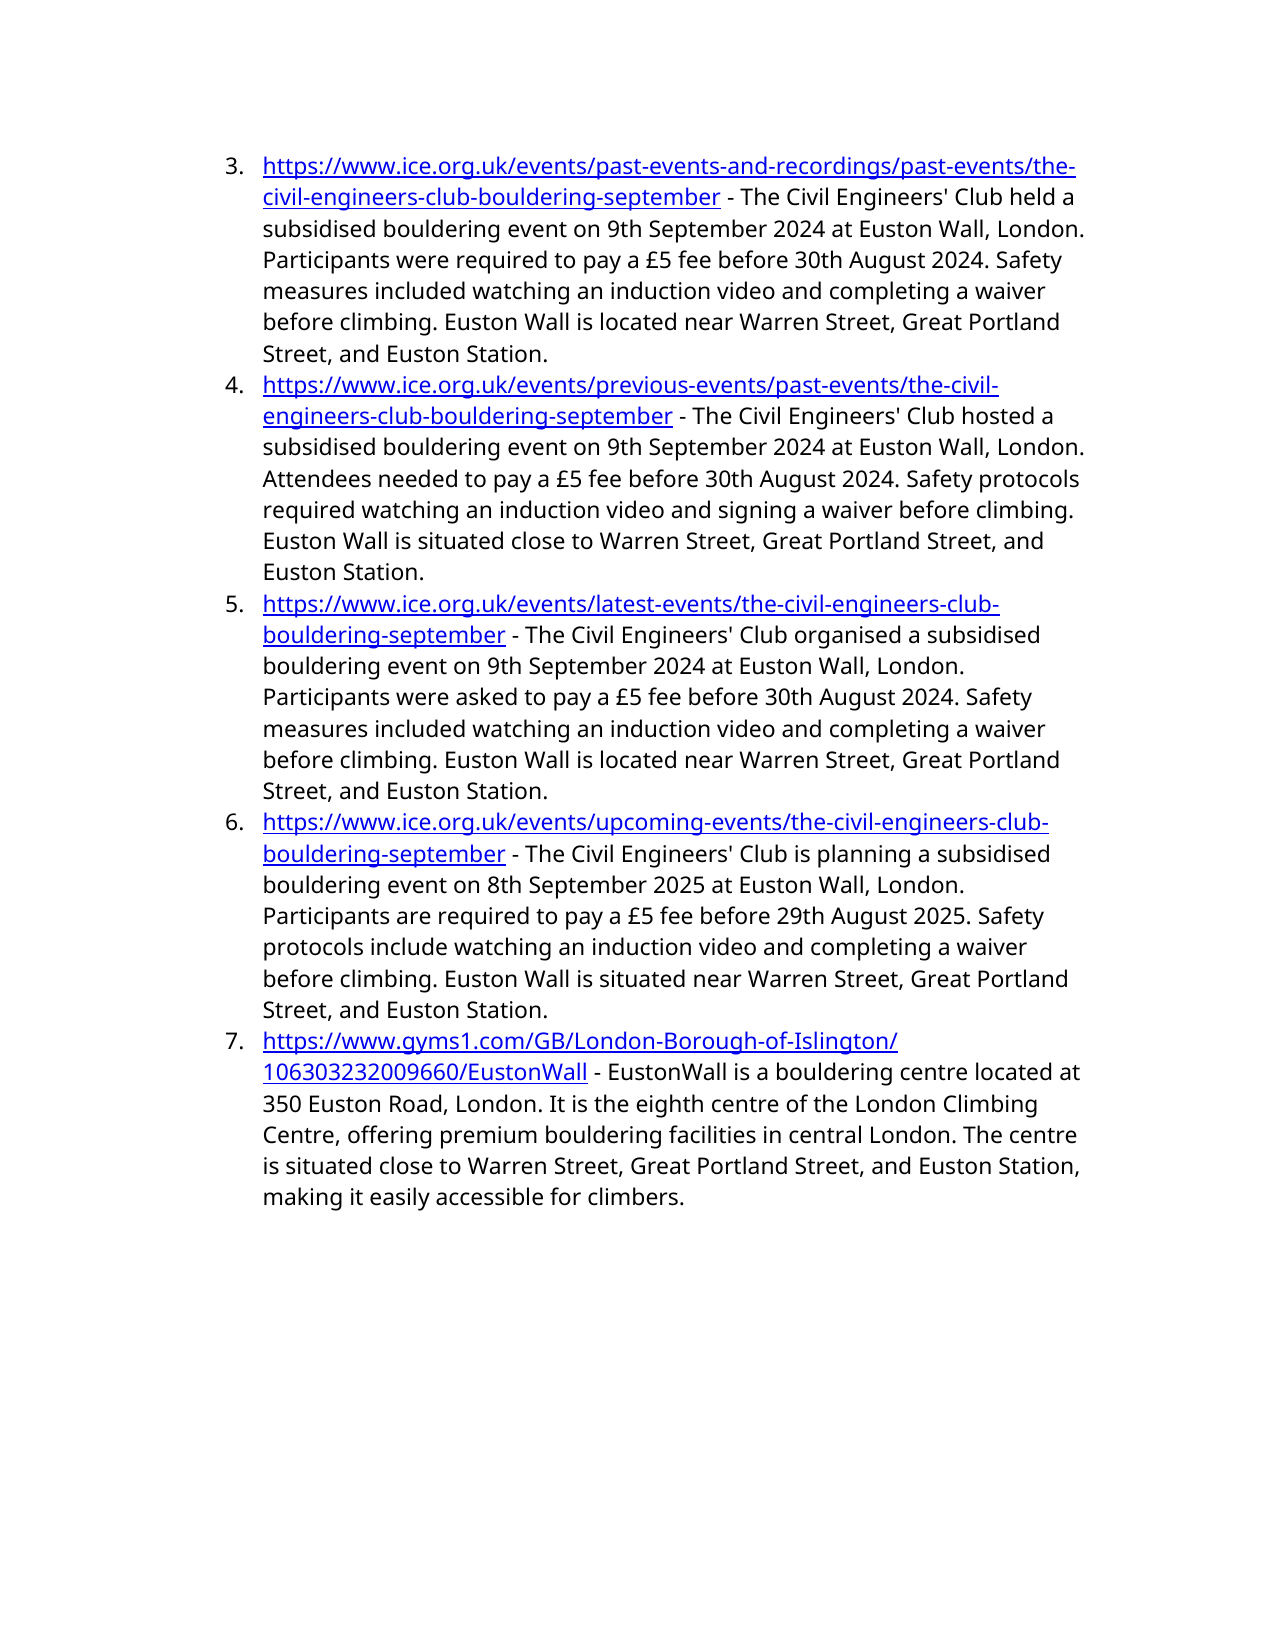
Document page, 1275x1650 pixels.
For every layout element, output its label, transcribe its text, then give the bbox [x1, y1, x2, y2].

list https://www.ice.org.uk/events/latest-events/the-civil-engineers-club-bouldering-september - The Civil Engineers' Club organised a subsidised bouldering event on 9th September 2024 at Euston Wall, London. Participants were asked to pay a £5 fee before 30th August 2024. Safety measures included watching an induction video and completing a waiver before climbing. Euston Wall is located near Warren Street, Great Portland Street, and Euston Station. [225, 587, 1087, 806]
list https://www.ice.org.uk/events/upcoming-events/the-civil-engineers-club-bouldering-september - The Civil Engineers' Club is planning a subsidised bouldering event on 8th September 2025 at Euston Wall, London. Participants are required to pay a £5 fee before 29th August 2025. Safety protocols include watching an induction video and completing a waiver before climbing. Euston Wall is situated near Warren Street, Great Portland Street, and Euston Station. [225, 806, 1087, 1025]
list https://www.gyms1.com/GB/London-Borough-of-Islington/106303232009660/EustonWall - EustonWall is a bouldering centre located at 350 Euston Road, London. It is the eighth centre of the London Climbing Centre, offering premium bouldering facilities in central London. The centre is situated close to Warren Street, Great Portland Street, and Euston Station, making it easily accessible for climbers. [225, 1025, 1087, 1212]
list https://www.ice.org.uk/events/past-events-and-recordings/past-events/the-civil-engineers-club-bouldering-september - The Civil Engineers' Club held a subsidised bouldering event on 9th September 2024 at Euston Wall, London. Participants were required to pay a £5 fee before 30th August 2024. Safety measures included watching an induction video and completing a waiver before climbing. Euston Wall is located near Warren Street, Great Portland Street, and Euston Station. [225, 150, 1087, 369]
list https://www.ice.org.uk/events/previous-events/past-events/the-civil-engineers-club-bouldering-september - The Civil Engineers' Club hosted a subsidised bouldering event on 9th September 2024 at Euston Wall, London. Attendees needed to pay a £5 fee before 30th August 2024. Safety protocols required watching an induction video and signing a waiver before climbing. Euston Wall is situated close to Warren Street, Great Portland Street, and Euston Station. [225, 369, 1087, 587]
